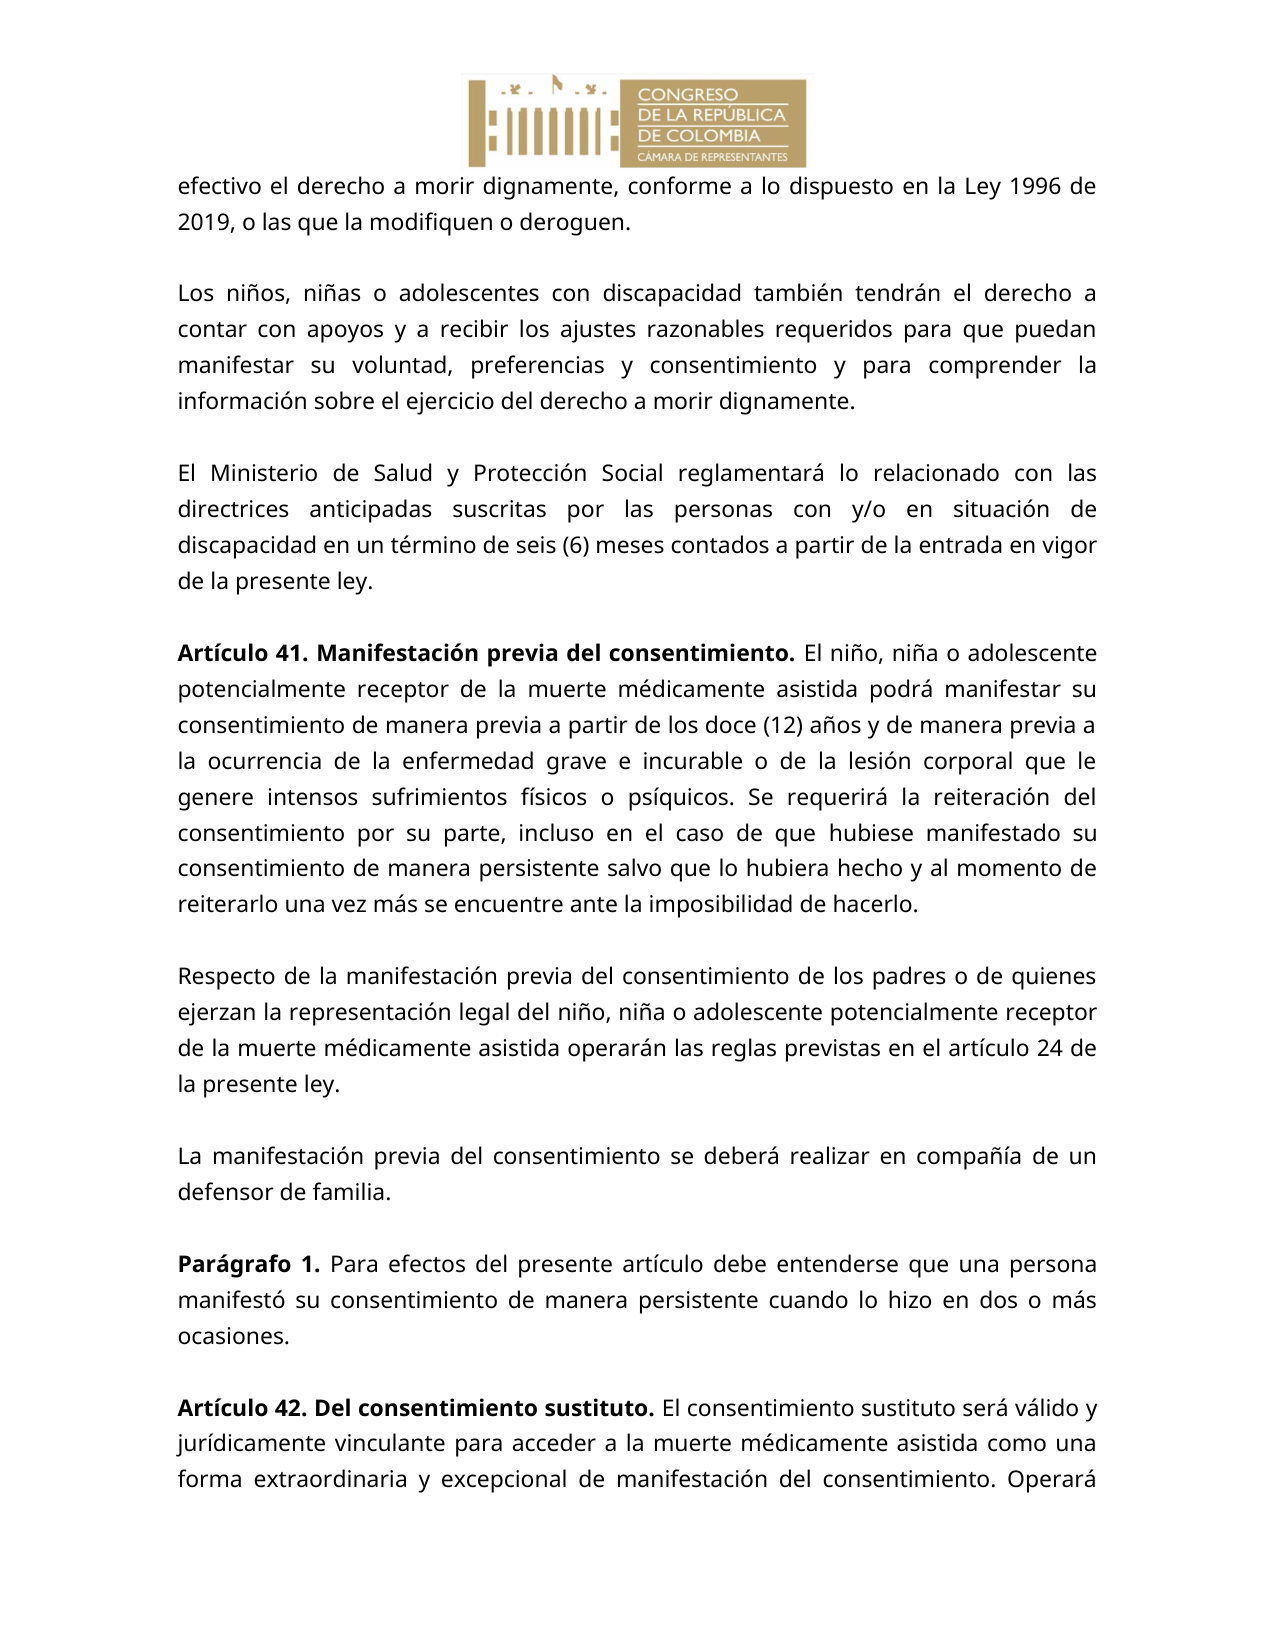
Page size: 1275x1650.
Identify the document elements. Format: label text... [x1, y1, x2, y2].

picture [461, 73, 814, 170]
text La manifestación previa del consentimiento se deberá realizar en compañía de un defensor de familia. [177, 1140, 1098, 1207]
text Respecto de la manifestación previa del consentimiento de los padres o de quienes ejerzan la representación legal del niño, niña o adolescente potencialmente receptor de la muerte médicamente asistida operarán las reglas previstas en el artículo 24 de la presente ley. [177, 960, 1098, 1099]
text Parágrafo 1. Para efectos del presente artículo debe entenderse que una persona manifestó su consentimiento de manera persistente cuando lo hizo en dos o más ocasiones. [177, 1248, 1098, 1351]
text El Ministerio de Salud y Protección Social reglamentará lo relacionado con las directrices anticipadas suscritas por las personas con y/o en situación de discapacidad en un término de seis (6) meses contados a partir de la entrada en vigor de la presente ley. [177, 457, 1098, 596]
text Artículo 41. Manifestación previa del consentimiento. El niño, niña o adolescente potencialmente receptor de la muerte médicamente asistida podrá manifestar su consentimiento de manera previa a partir de los doce (12) años y de manera previa a la ocurrencia de la enfermedad grave e incurable o de la lesión corporal que le genere intensos sufrimientos físicos o psíquicos. Se requerirá la reiteración del consentimiento por su parte, incluso en el caso de que hubiese manifestado su consentimiento de manera persistente salvo que lo hubiera hecho y al momento de reiterarlo una vez más se encuentre ante la imposibilidad de hacerlo. [177, 637, 1098, 919]
text Los niños, niñas o adolescentes con discapacidad también tendrán el derecho a contar con apoyos y a recibir los ajustes razonables requeridos para que puedan manifestar su voluntad, preferencias y consentimiento y para comprender la información sobre el ejercicio del derecho a morir dignamente. [177, 277, 1098, 416]
